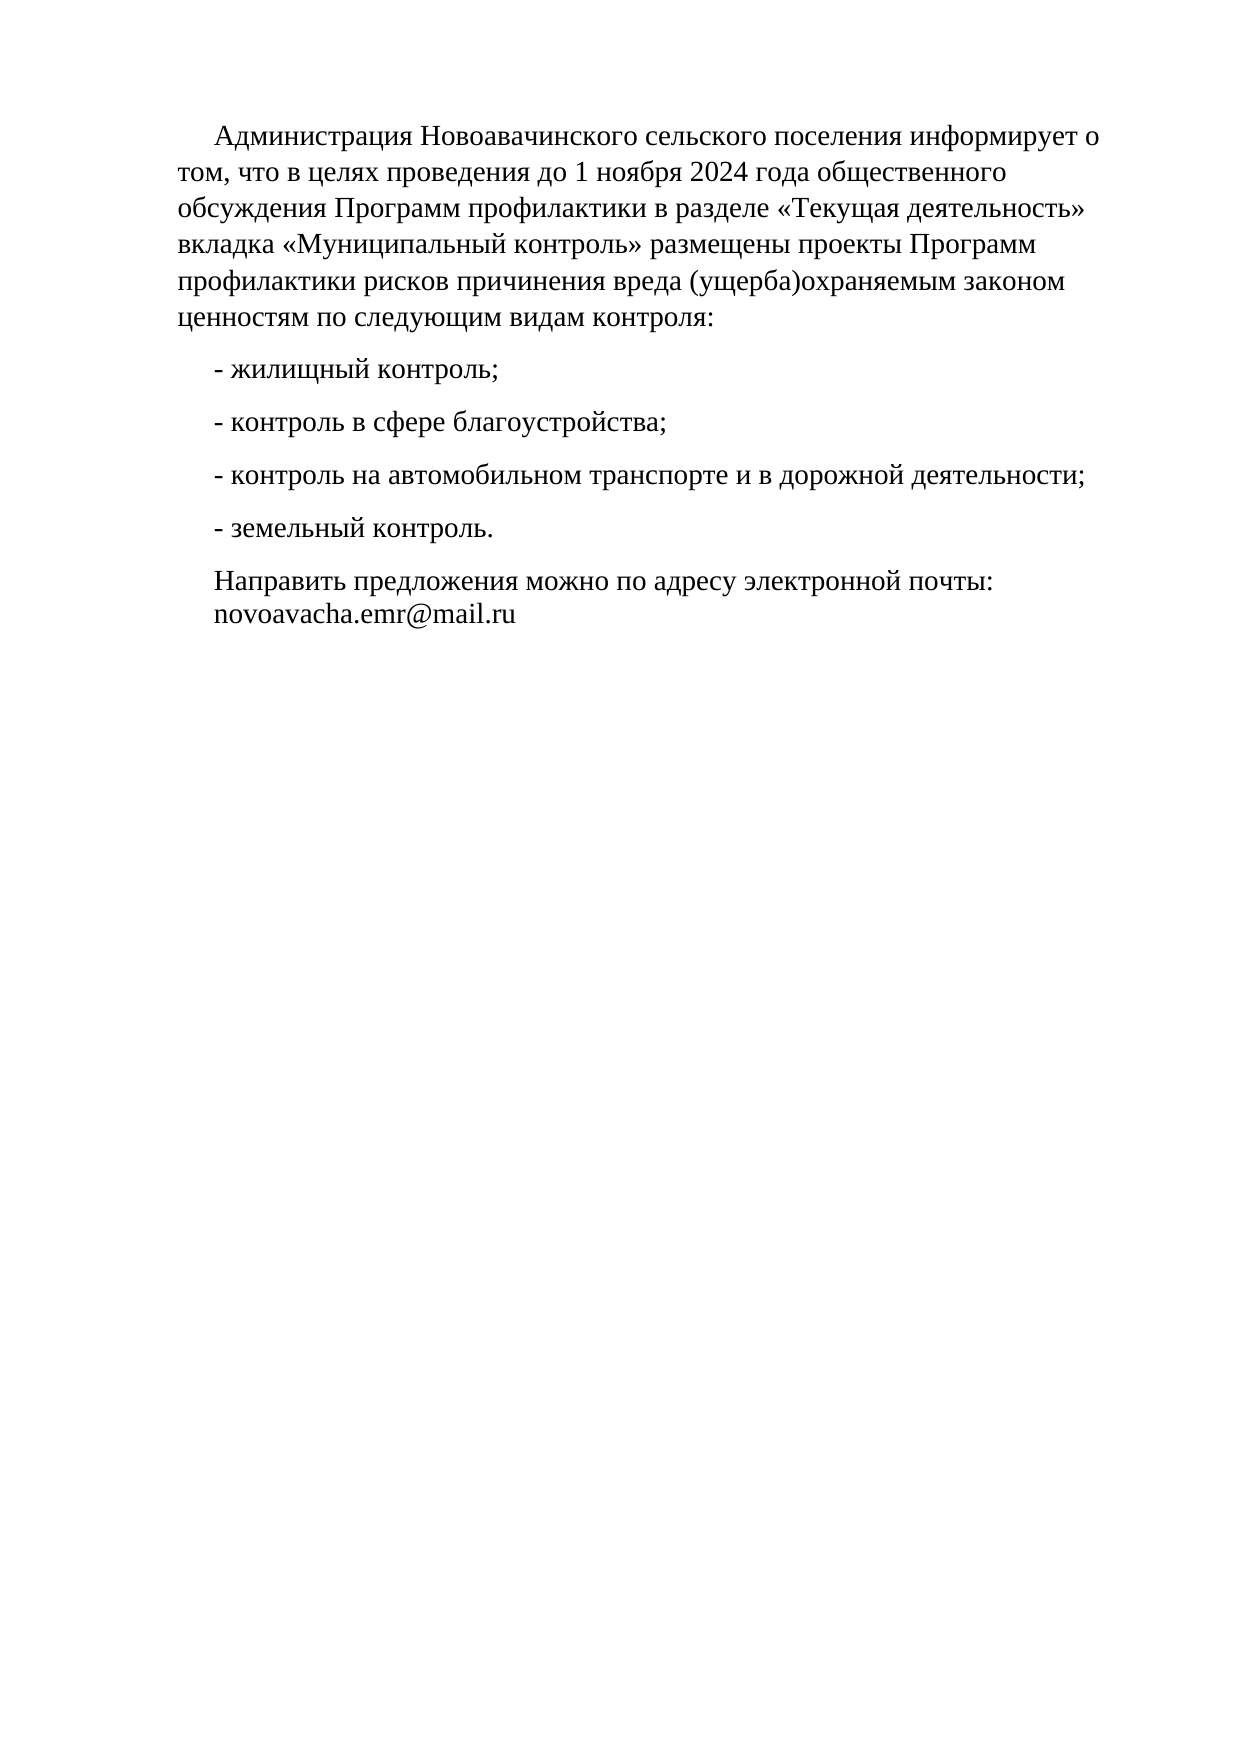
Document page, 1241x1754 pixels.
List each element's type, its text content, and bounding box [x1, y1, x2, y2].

text - жилищный контроль; [177, 352, 1152, 385]
text novoavacha.emr@mail.ru [177, 596, 1152, 630]
text - земельный контроль. [177, 510, 1152, 544]
text - контроль в сфере благоустройства; [177, 404, 1152, 438]
text Администрация Новоавачинского сельского поселения информирует о том, что в целях проведения до 1 ноября 2024 года общественного обсуждения Программ профилактики в разделе «Текущая деятельность» вкладка «Муниципальный контроль» размещены проекты Программ профилактики рисков причинения вреда (ущерба)охраняемым законом ценностям по следующим видам контроля: [177, 118, 1152, 332]
text - контроль на автомобильном транспорте и в дорожной деятельности; [177, 457, 1152, 491]
text Направить предложения можно по адресу электронной почты: [177, 563, 1152, 596]
